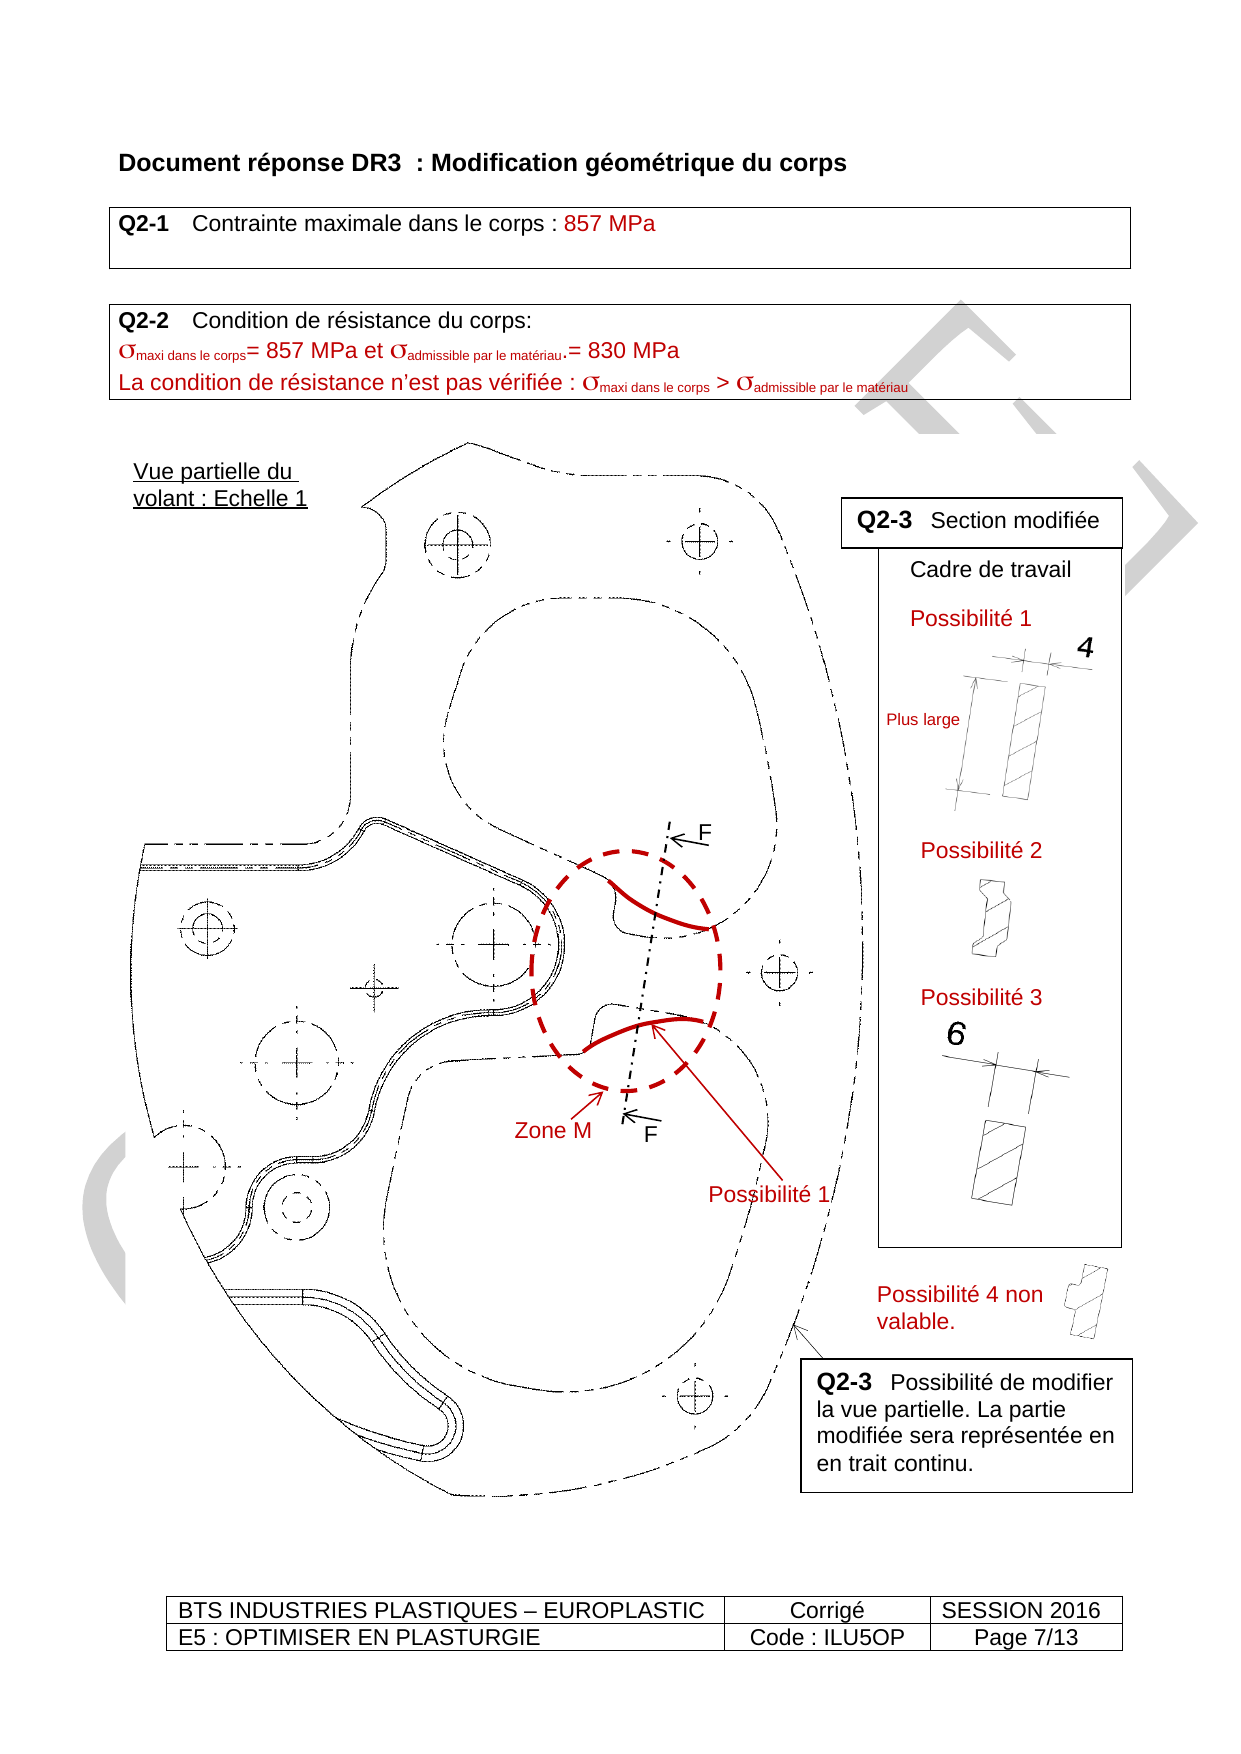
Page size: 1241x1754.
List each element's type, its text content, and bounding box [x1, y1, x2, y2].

text Q2-1 Contrainte maximale dans le corps : 857 MPa [110, 208, 1130, 236]
text maxi dans le corps= 857 MPa et admissible par le matériau.= 830 MPa [110, 334, 1130, 365]
picture [125, 434, 1125, 1509]
text Document réponse DR3 : Modification géométrique du corps [118, 148, 1122, 176]
text Q2-2 Condition de résistance du corps: [110, 305, 1130, 333]
text La condition de résistance n’est pas vérifiée : maxi dans le corps > admissible par le matériau [110, 366, 1130, 399]
